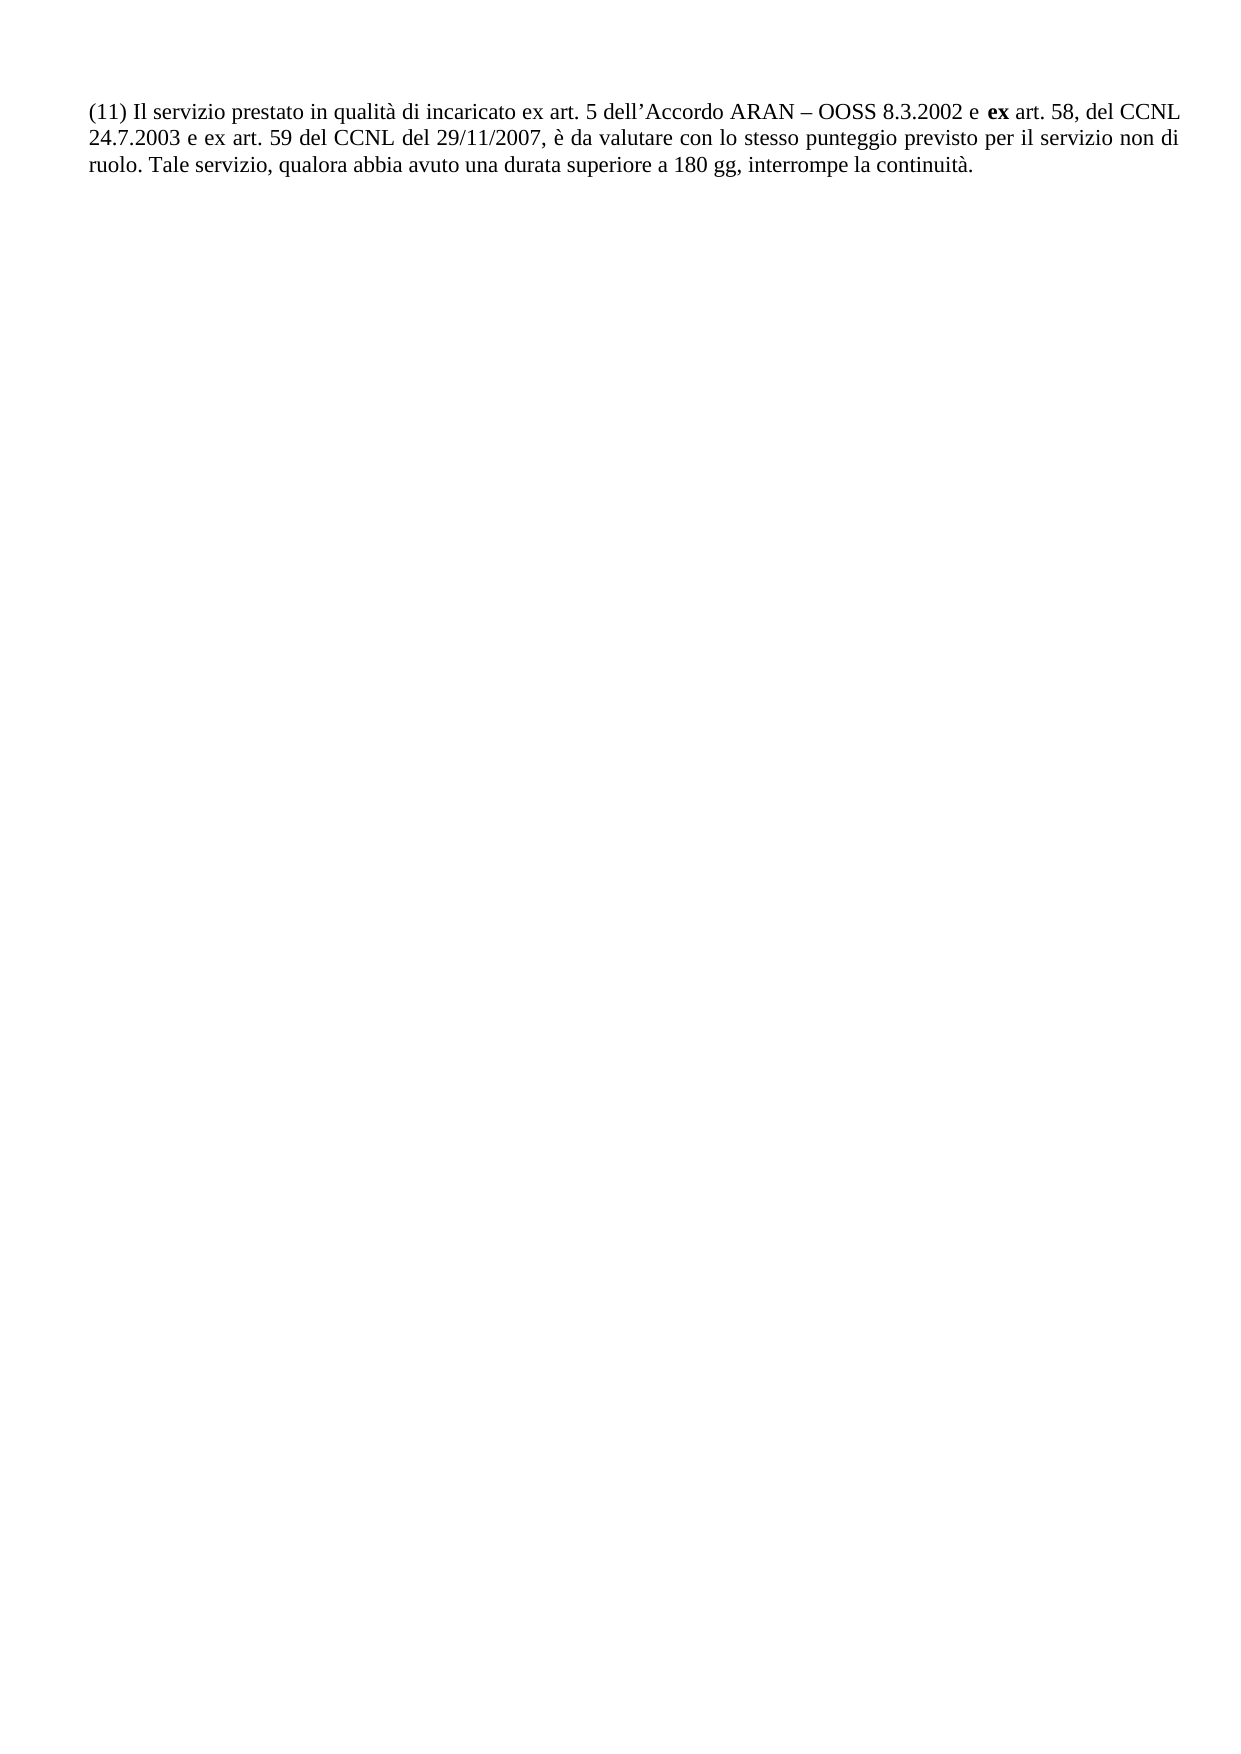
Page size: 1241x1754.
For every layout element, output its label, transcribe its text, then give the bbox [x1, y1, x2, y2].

text (11) Il servizio prestato in qualità di incaricato ex art. 5 dell’Accordo ARAN – OOSS 8.3.2002 e ex art. 58, del CCNL 24.7.2003 e ex art. 59 del CCNL del 29/11/2007, è da valutare con lo stesso punteggio previsto per il servizio non di ruolo. Tale servizio, qualora abbia avuto una durata superiore a 180 gg, interrompe la continuità. [89, 98, 1181, 177]
